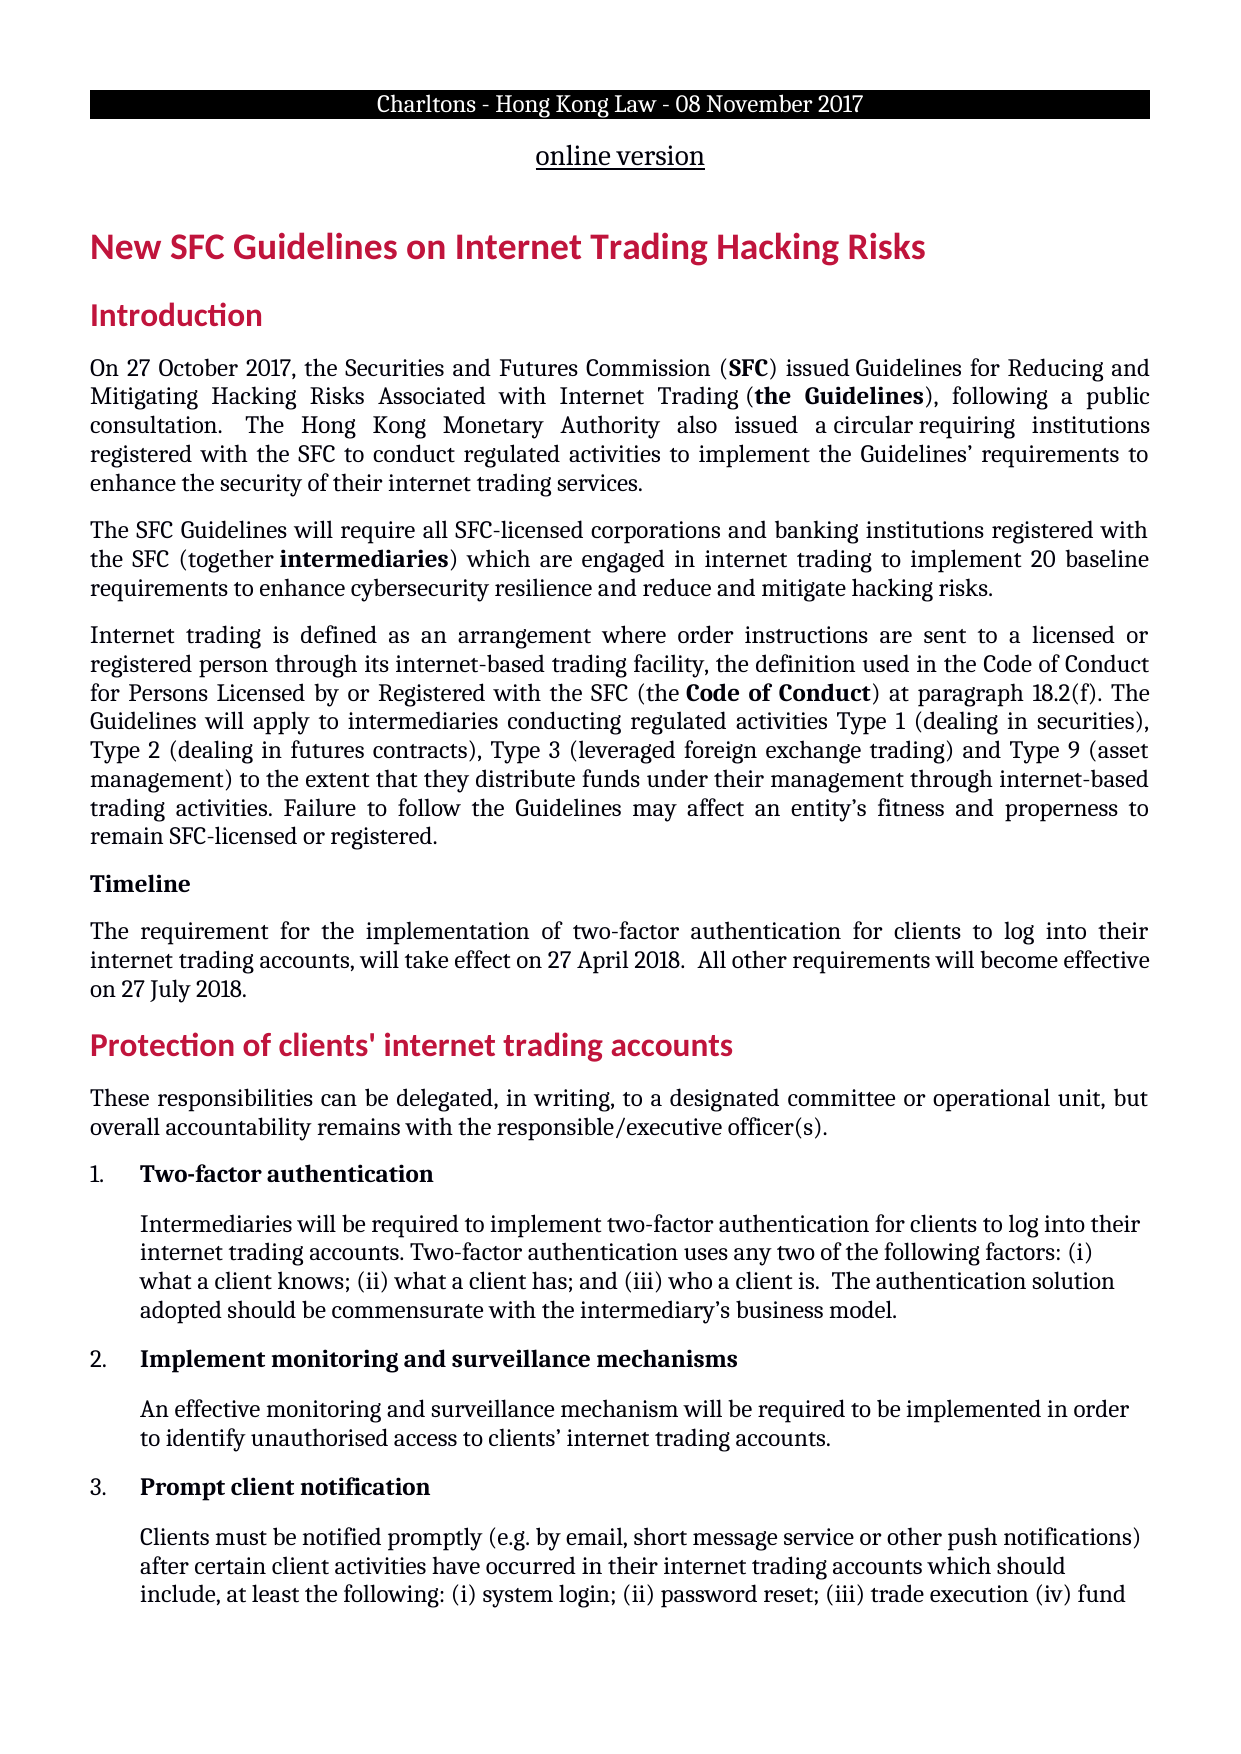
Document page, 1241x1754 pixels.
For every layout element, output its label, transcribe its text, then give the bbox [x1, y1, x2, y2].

text Charltons - Hong Kong Law - 08 November 2017 [90, 90, 1150, 119]
subtitle Introduction [90, 294, 1150, 335]
text On 27 October 2017, the Securities and Futures Commission (SFC) issued Guidelines for Reducing and Mitigating Hacking Risks Associated with Internet Trading (the Guidelines), following a public consultation. The Hong Kong Monetary Authority also issued a circular requiring institutions registered with the SFC to conduct regulated activities to implement the Guidelines’ requirements to enhance the security of their internet trading services. [90, 353, 1150, 497]
list Two-factor authentication [90, 1160, 1150, 1189]
text The requirement for the implementation of two-factor authentication for clients to log into their internet trading accounts, will take effect on 27 April 2018. All other requirements will become effective on 27 July 2018. [90, 917, 1150, 1003]
text These responsibilities can be delegated, in writing, to a designated committee or operational unit, but overall accountability remains with the responsible/executive officer(s). [90, 1084, 1150, 1141]
list Prompt client notification [90, 1473, 1150, 1502]
list Intermediaries will be required to implement two-factor authentication for clients to log into their internet trading accounts. Two-factor authentication uses any two of the following factors: (i) what a client knows; (ii) what a client has; and (iii) who a client is. The authentication solution adopted should be commensurate with the intermediary’s business model. [90, 1209, 1150, 1324]
text The SFC Guidelines will require all SFC-licensed corporations and banking institutions registered with the SFC (together intermediaries) which are engaged in internet trading to implement 20 baseline requirements to enhance cybersecurity resilience and reduce and mitigate hacking risks. [90, 516, 1150, 602]
subtitle Protection of clients' internet trading accounts [90, 1024, 1150, 1065]
text Internet trading is defined as an arrangement where order instructions are sent to a licensed or registered person through its internet-based trading facility, the definition used in the Code of Conduct for Persons Licensed by or Registered with the SFC (the Code of Conduct) at paragraph 18.2(f). The Guidelines will apply to intermediaries conducting regulated activities Type 1 (dealing in securities), Type 2 (dealing in futures contracts), Type 3 (leveraged foreign exchange trading) and Type 9 (asset management) to the extent that they distribute funds under their management through internet-based trading activities. Failure to follow the Guidelines may affect an entity’s fitness and properness to remain SFC-licensed or registered. [90, 621, 1150, 851]
list Implement monitoring and surveillance mechanisms [90, 1345, 1150, 1374]
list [90, 1523, 1150, 1609]
list An effective monitoring and surveillance mechanism will be required to be implemented in order to identify unauthorised access to clients’ internet trading accounts. [90, 1395, 1150, 1452]
title New SFC Guidelines on Internet Trading Hacking Risks [90, 223, 1150, 269]
text Timeline [90, 870, 1150, 898]
text online version [90, 139, 1150, 173]
